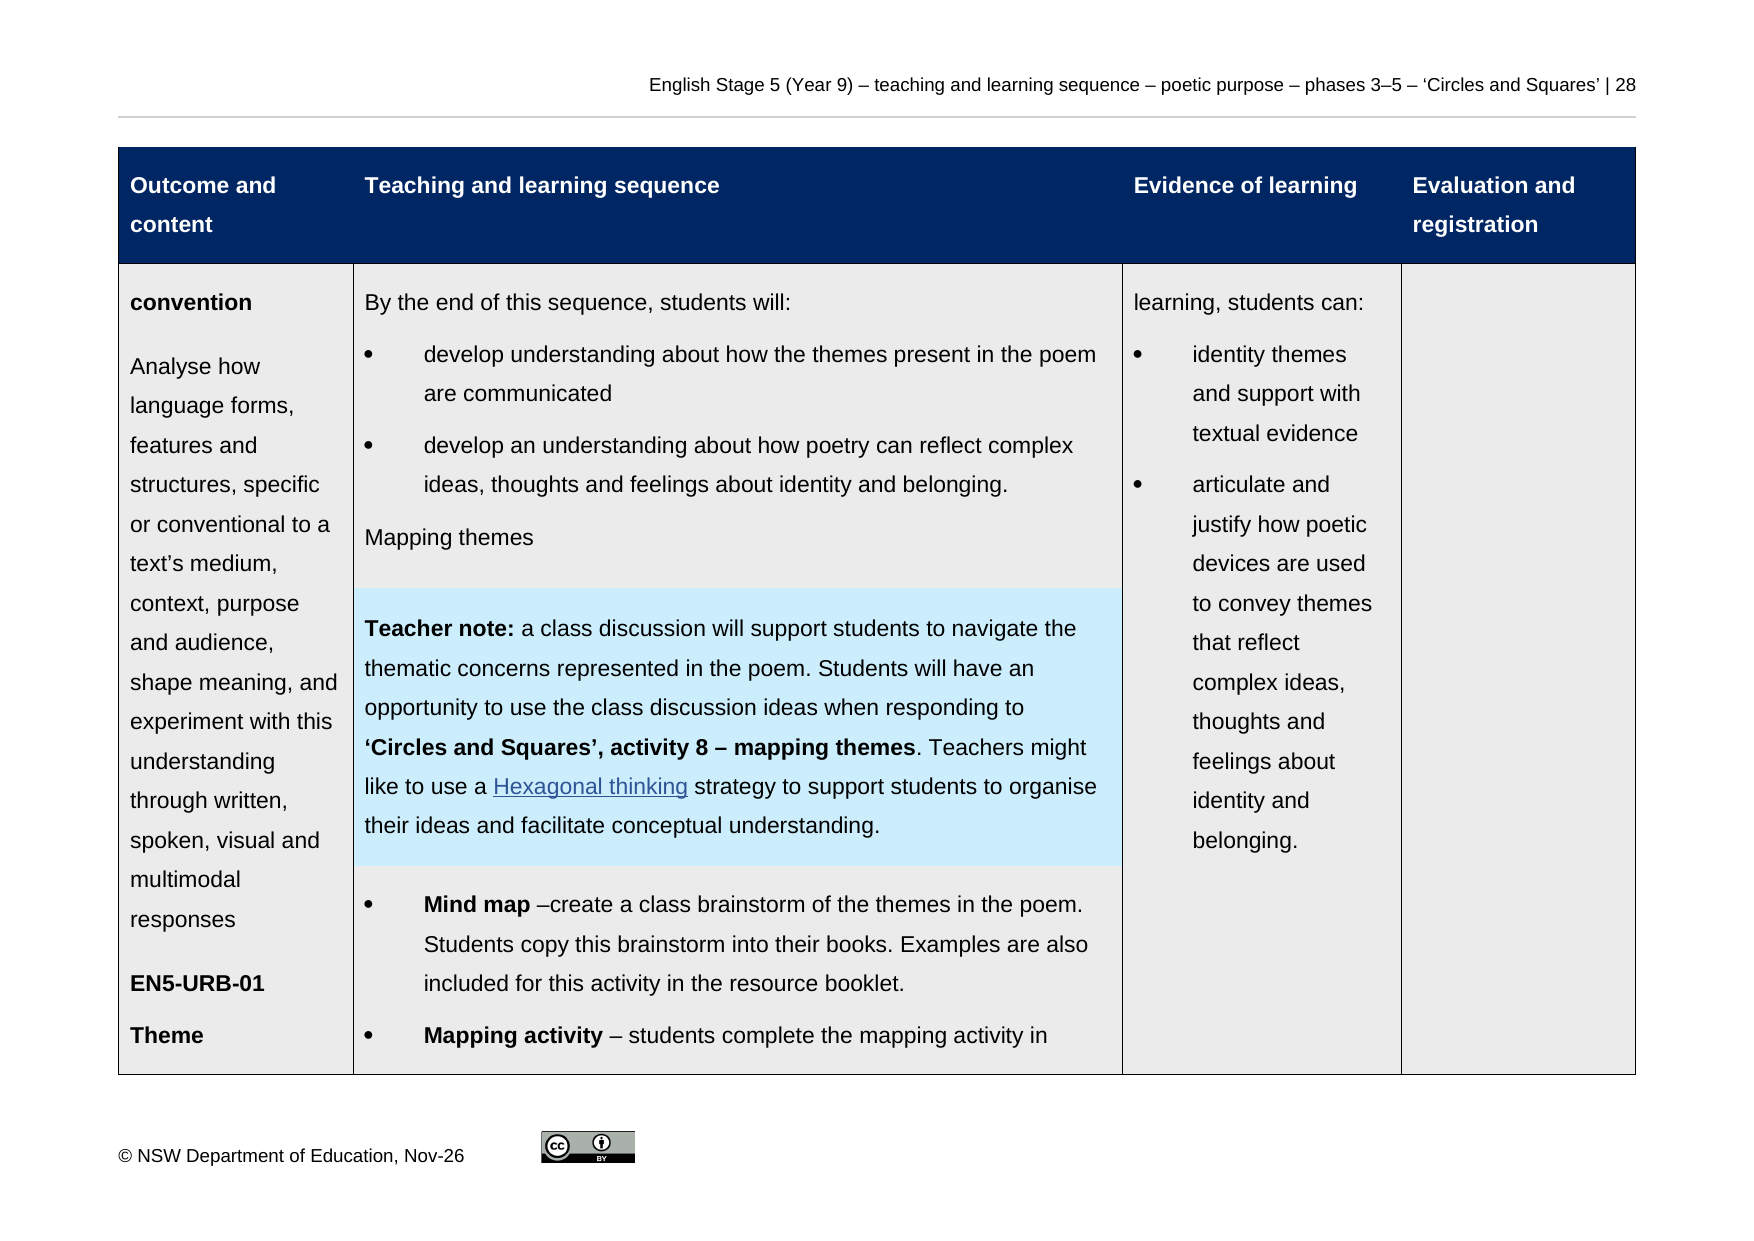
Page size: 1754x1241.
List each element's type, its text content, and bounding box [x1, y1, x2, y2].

table_cell [1402, 264, 1635, 1074]
table_header Teaching and learning sequence [353, 147, 1122, 263]
table_header Evidence of learning [1122, 147, 1401, 263]
table_header Evaluation and registration [1401, 147, 1635, 263]
picture [541, 1131, 635, 1163]
table_header Outcome and content [119, 147, 353, 263]
